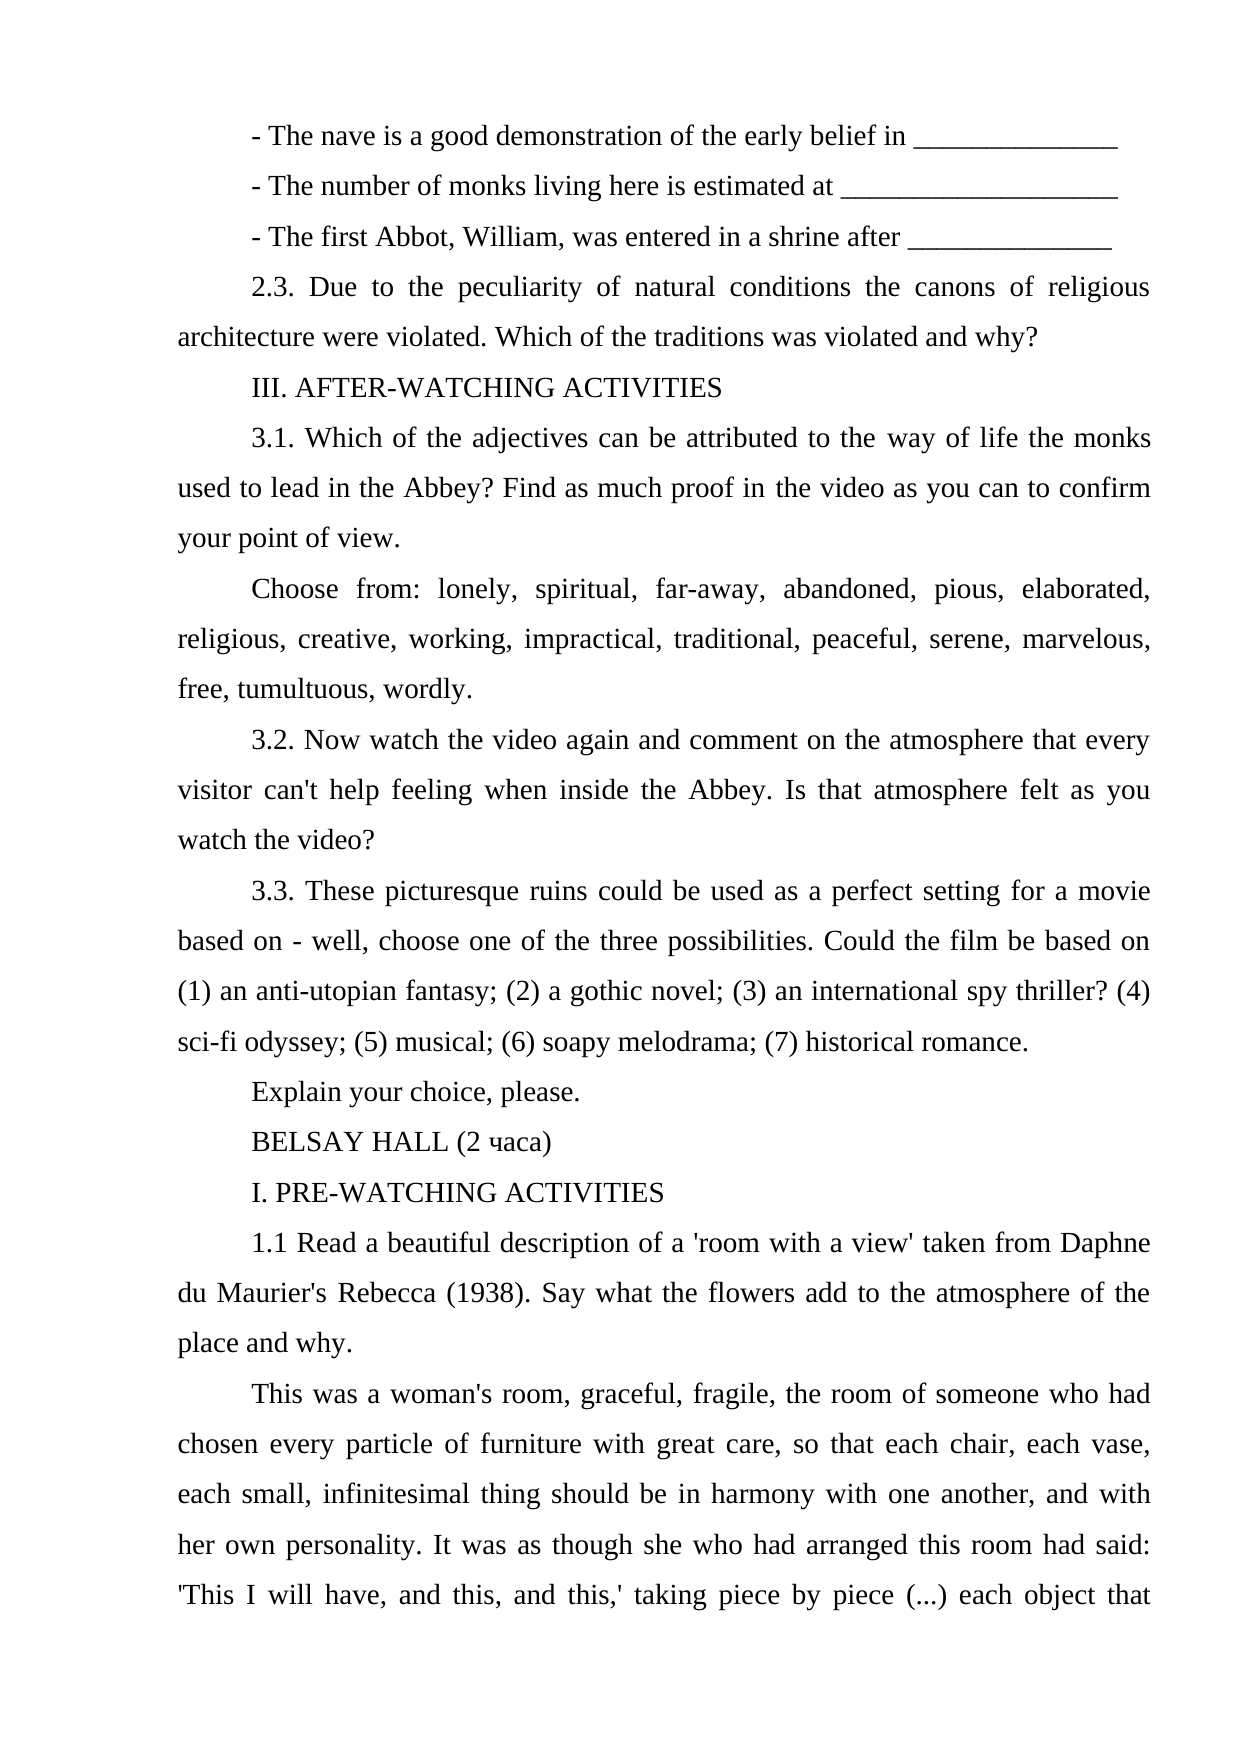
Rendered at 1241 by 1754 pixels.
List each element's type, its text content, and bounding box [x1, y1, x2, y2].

text 3.2. Now watch the video again and comment on the atmosphere that every visitor can't help feeling when inside the Abbey. Is that atmosphere felt as you watch the video? [177, 722, 1152, 856]
text BELSAY HALL (2 часа) [177, 1124, 1152, 1158]
text I. PRE-WATCHING ACTIVITIES [177, 1175, 1152, 1208]
text 1.1 Read a beautiful description of a 'room with a view' taken from Daphne du Maurier's Rebecca (1938). Say what the flowers add to the atmosphere of the place and why. [177, 1225, 1152, 1359]
text 3.1. Which of the adjectives can be attributed to the way of life the monks used to lead in the Abbey? Find as much proof in the video as you can to confirm your point of view. [177, 420, 1152, 554]
text Explain your choice, please. [177, 1074, 1152, 1108]
text Choose from: lonely, spiritual, far-away, abandoned, pious, elaborated, religious, creative, working, impractical, traditional, peaceful, serene, marvelous, free, tumultuous, wordly. [177, 571, 1152, 705]
text III. AFTER-WATCHING ACTIVITIES [177, 370, 1152, 403]
text - The nave is a good demonstration of the early belief in ______________ [177, 118, 1152, 152]
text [177, 1376, 1152, 1611]
text - The number of monks living here is estimated at ___________________ [177, 168, 1152, 202]
text 2.3. Due to the peculiarity of natural conditions the canons of religious architecture were violated. Which of the traditions was violated and why? [177, 269, 1152, 353]
text - The first Abbot, William, was entered in a shrine after ______________ [177, 219, 1152, 252]
text 3.3. These picturesque ruins could be used as a perfect setting for a movie based on - well, choose one of the three possibilities. Could the film be based on (1) an anti-utopian fantasy; (2) a gothic novel; (3) an international spy thriller? (4) sci-fi odyssey; (5) musical; (6) soapy melodrama; (7) historical romance. [177, 873, 1152, 1057]
